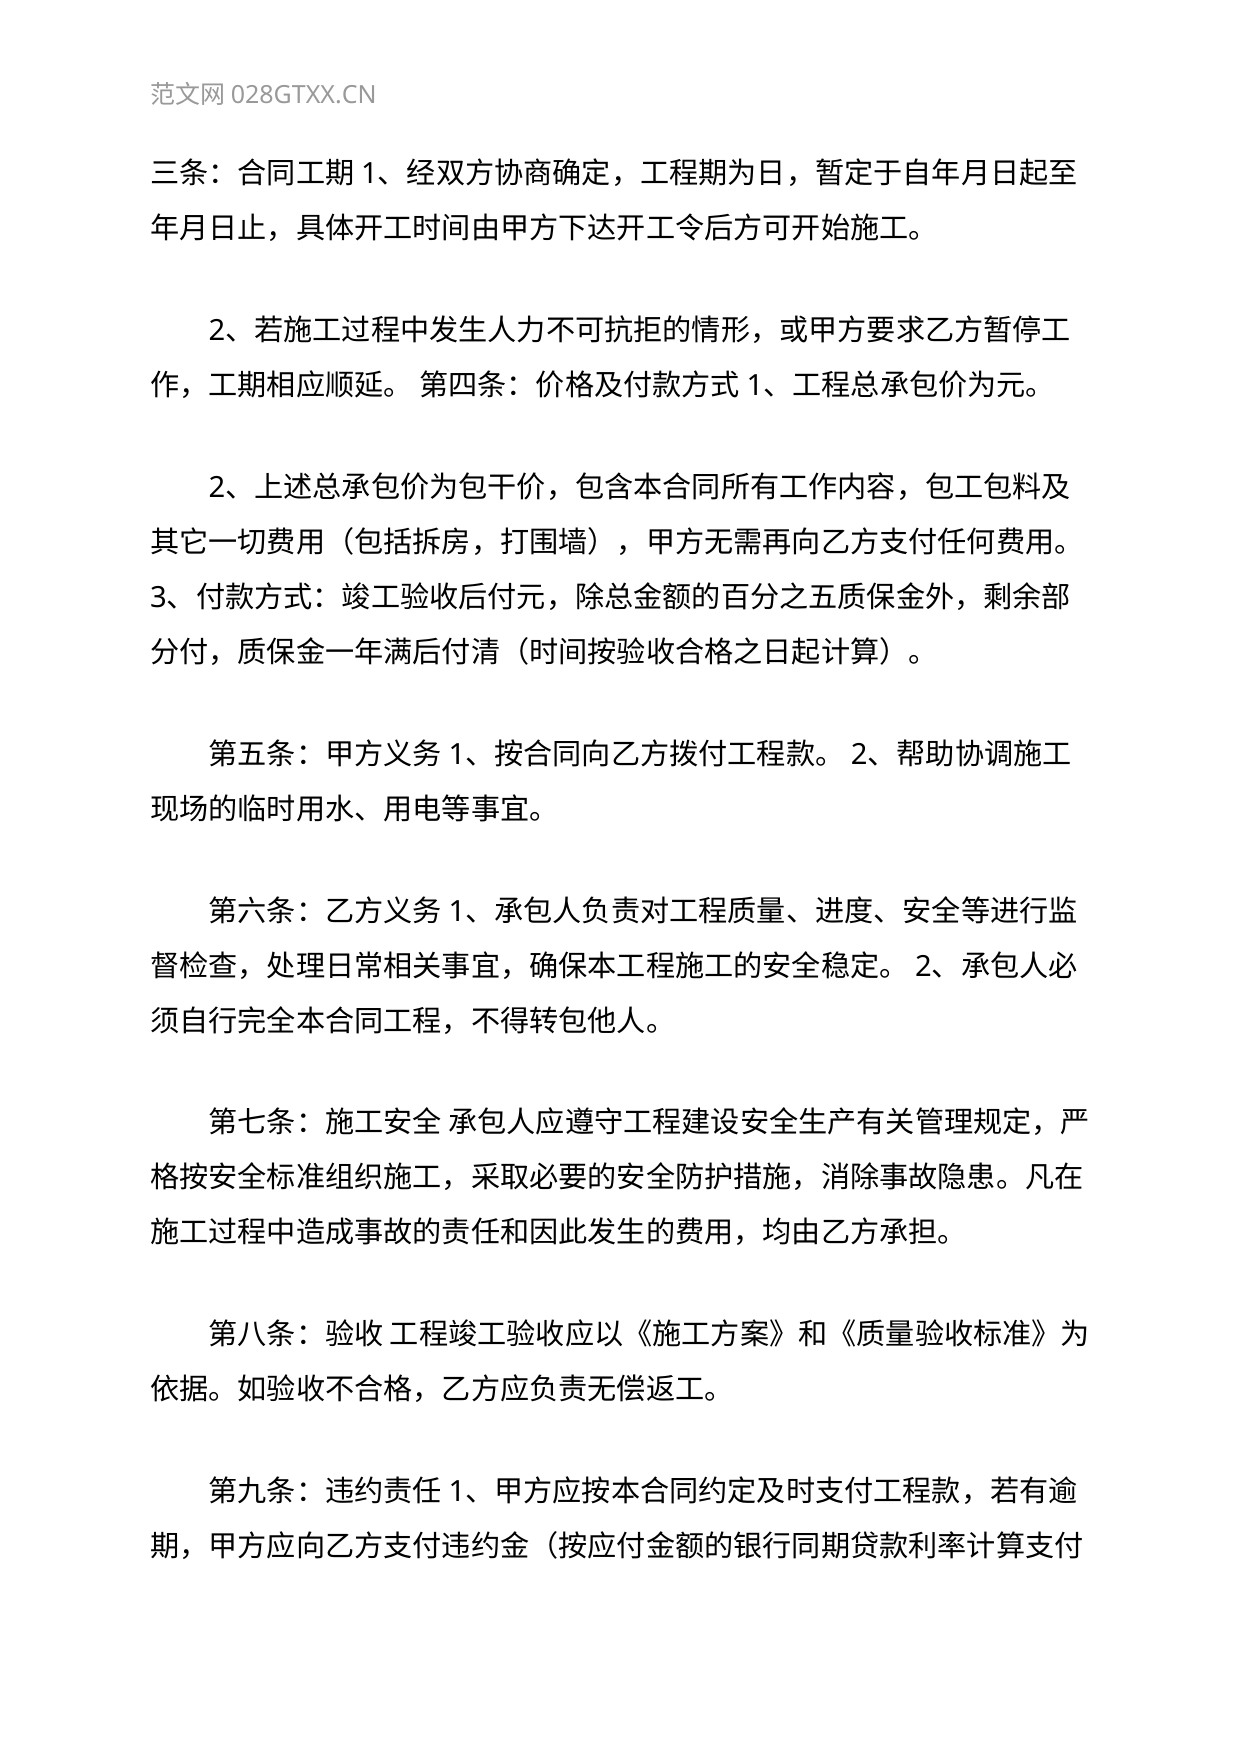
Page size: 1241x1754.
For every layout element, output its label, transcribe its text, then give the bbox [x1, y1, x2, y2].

text 2、上述总承包价为包干价，包含本合同所有工作内容，包工包料及其它一切费用（包括拆房，打围墙），甲方无需再向乙方支付任何费用。 3、付款方式：竣工验收后付元，除总金额的百分之五质保金外，剩余部分付，质保金一年满后付清（时间按验收合格之日起计算）。 [150, 464, 1090, 671]
text 第七条：施工安全 承包人应遵守工程建设安全生产有关管理规定，严格按安全标准组织施工，采取必要的安全防护措施，消除事故隐患。凡在施工过程中造成事故的责任和因此发生的费用，均由乙方承担。 [150, 1099, 1090, 1251]
text 第五条：甲方义务 1、按合同向乙方拨付工程款。 2、帮助协调施工现场的临时用水、用电等事宜。 [150, 730, 1090, 828]
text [150, 1467, 1090, 1564]
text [150, 150, 1090, 247]
text 2、若施工过程中发生人力不可抗拒的情形，或甲方要求乙方暂停工作，工期相应顺延。 第四条：价格及付款方式 1、工程总承包价为元。 [150, 307, 1090, 404]
text 第六条：乙方义务 1、承包人负责对工程质量、进度、安全等进行监督检查，处理日常相关事宜，确保本工程施工的安全稳定。 2、承包人必须自行完全本合同工程，不得转包他人。 [150, 887, 1090, 1039]
text 第八条：验收 工程竣工验收应以《施工方案》和《质量验收标准》为依据。如验收不合格，乙方应负责无偿返工。 [150, 1311, 1090, 1408]
